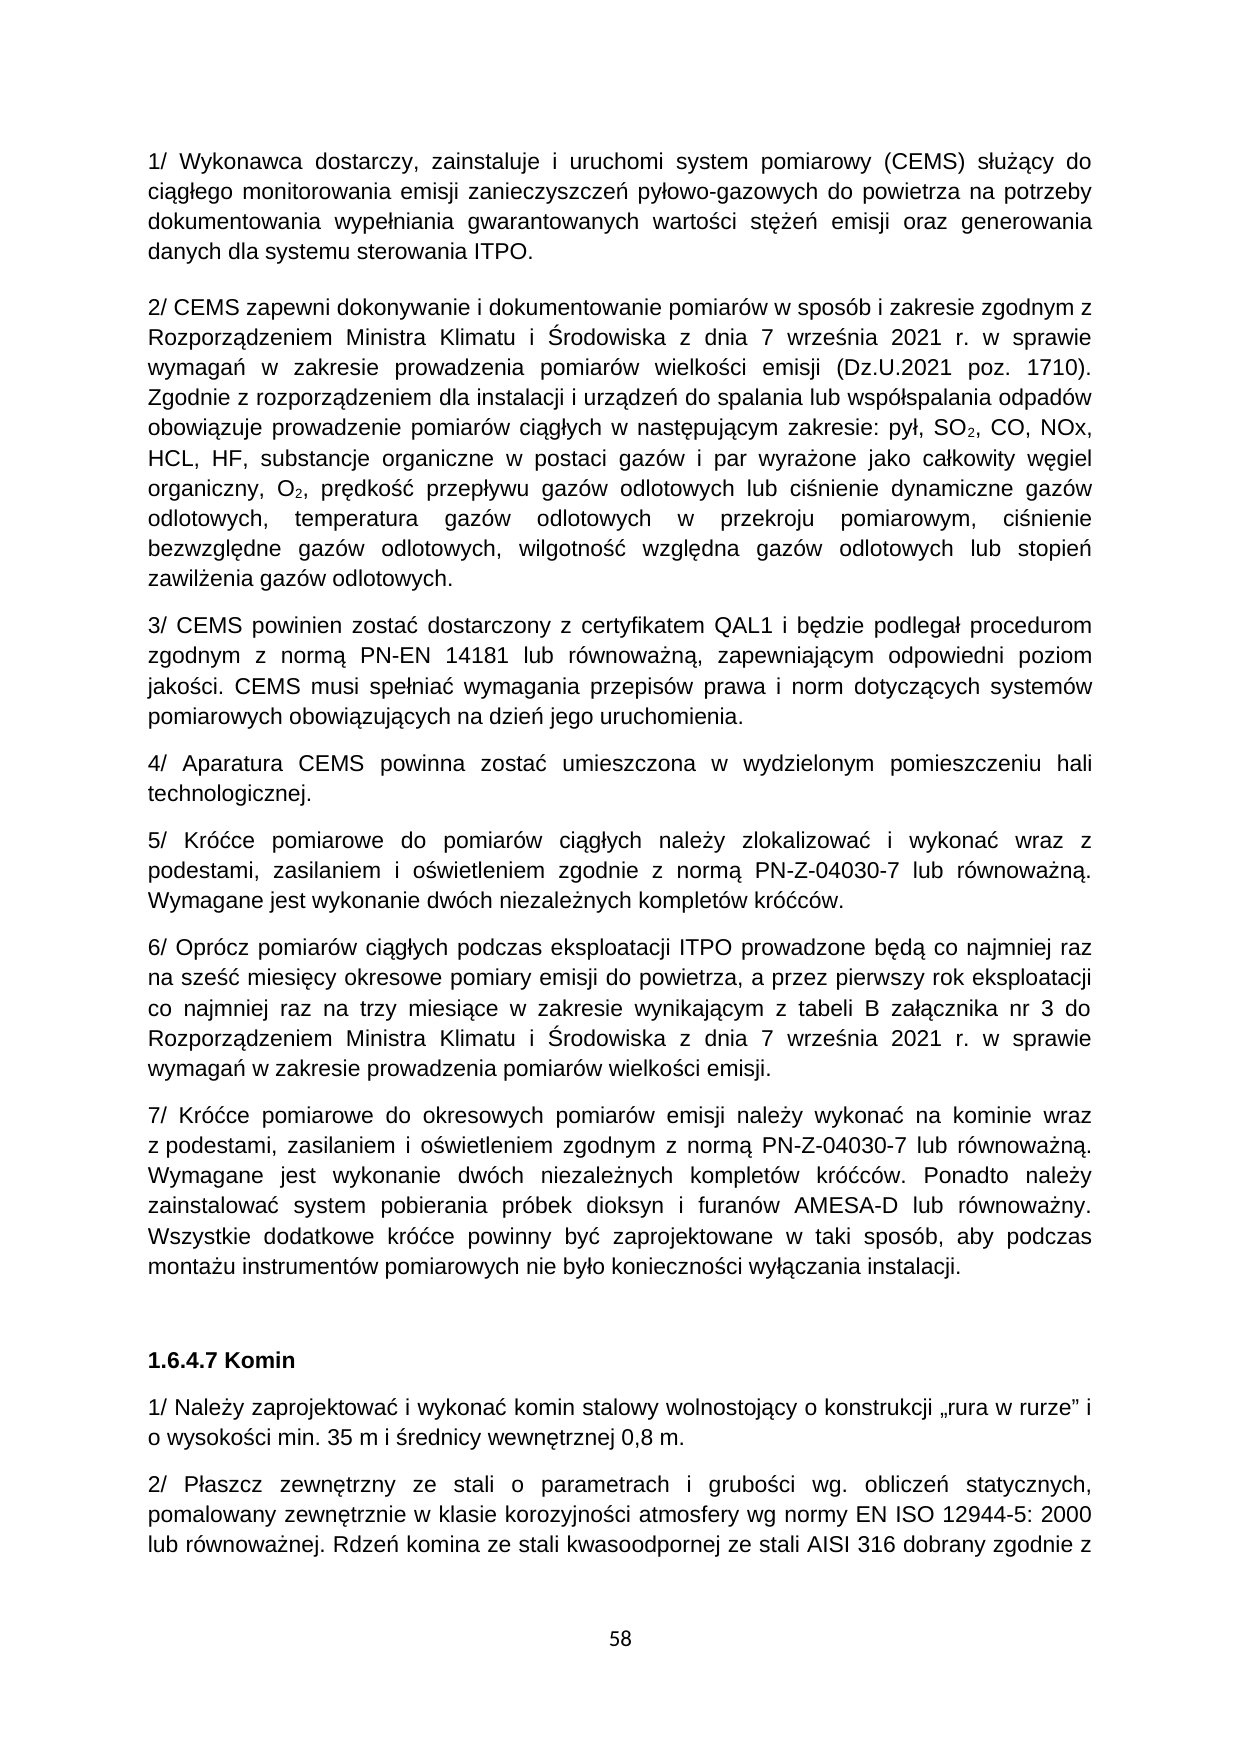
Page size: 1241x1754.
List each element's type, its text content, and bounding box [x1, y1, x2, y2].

text 4/ Aparatura CEMS powinna zostać umieszczona w wydzielonym pomieszczeniu hali technologicznej. [148, 750, 1093, 806]
text 2/ CEMS zapewni dokonywanie i dokumentowanie pomiarów w sposób i zakresie zgodnym z Rozporządzeniem Ministra Klimatu i Środowiska z dnia 7 września 2021 r. w sprawie wymagań w zakresie prowadzenia pomiarów wielkości emisji (Dz.U.2021 poz. 1710). Zgodnie z rozporządzeniem dla instalacji i urządzeń do spalania lub współspalania odpadów obowiązuje prowadzenie pomiarów ciągłych w następującym zakresie: pył, SO2, CO, NOx, HCL, HF, substancje organiczne w postaci gazów i par wyrażone jako całkowity węgiel organiczny, O2, prędkość przepływu gazów odlotowych lub ciśnienie dynamiczne gazów odlotowych, temperatura gazów odlotowych w przekroju pomiarowym, ciśnienie bezwzględne gazów odlotowych, wilgotność względna gazów odlotowych lub stopień zawilżenia gazów odlotowych. [148, 293, 1093, 592]
text 5/ Króćce pomiarowe do pomiarów ciągłych należy zlokalizować i wykonać wraz z podestami, zasilaniem i oświetleniem zgodnie z normą PN-Z-04030-7 lub równoważną. Wymagane jest wykonanie dwóch niezależnych kompletów króćców. [148, 827, 1093, 913]
text 3/ CEMS powinien zostać dostarczony z certyfikatem QAL1 i będzie podlegał procedurom zgodnym z normą PN-EN 14181 lub równoważną, zapewniającym odpowiedni poziom jakości. CEMS musi spełniać wymagania przepisów prawa i norm dotyczących systemów pomiarowych obowiązujących na dzień jego uruchomienia. [148, 612, 1093, 729]
text 1.6.4.7 Komin [148, 1347, 1093, 1373]
text 1/ Wykonawca dostarczy, zainstaluje i uruchomi system pomiarowy (CEMS) służący do ciągłego monitorowania emisji zanieczyszczeń pyłowo-gazowych do powietrza na potrzeby dokumentowania wypełniania gwarantowanych wartości stężeń emisji oraz generowania danych dla systemu sterowania ITPO. [148, 148, 1093, 264]
text 7/ Króćce pomiarowe do okresowych pomiarów emisji należy wykonać na kominie wraz z podestami, zasilaniem i oświetleniem zgodnym z normą PN-Z-04030-7 lub równoważną. Wymagane jest wykonanie dwóch niezależnych kompletów króćców. Ponadto należy zainstalować system pobierania próbek dioksyn i furanów AMESA-D lub równoważny. Wszystkie dodatkowe króćce powinny być zaprojektowane w taki sposób, aby podczas montażu instrumentów pomiarowych nie było konieczności wyłączania instalacji. [148, 1102, 1093, 1279]
text 1/ Należy zaprojektować i wykonać komin stalowy wolnostojący o konstrukcji „rura w rurze” i o wysokości min. 35 m i średnicy wewnętrznej 0,8 m. [148, 1393, 1093, 1450]
text 6/ Oprócz pomiarów ciągłych podczas eksploatacji ITPO prowadzone będą co najmniej raz na sześć miesięcy okresowe pomiary emisji do powietrza, a przez pierwszy rok eksploatacji co najmniej raz na trzy miesiące w zakresie wynikającym z tabeli B załącznika nr 3 do Rozporządzeniem Ministra Klimatu i Środowiska z dnia 7 września 2021 r. w sprawie wymagań w zakresie prowadzenia pomiarów wielkości emisji. [148, 934, 1093, 1081]
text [148, 1471, 1093, 1557]
